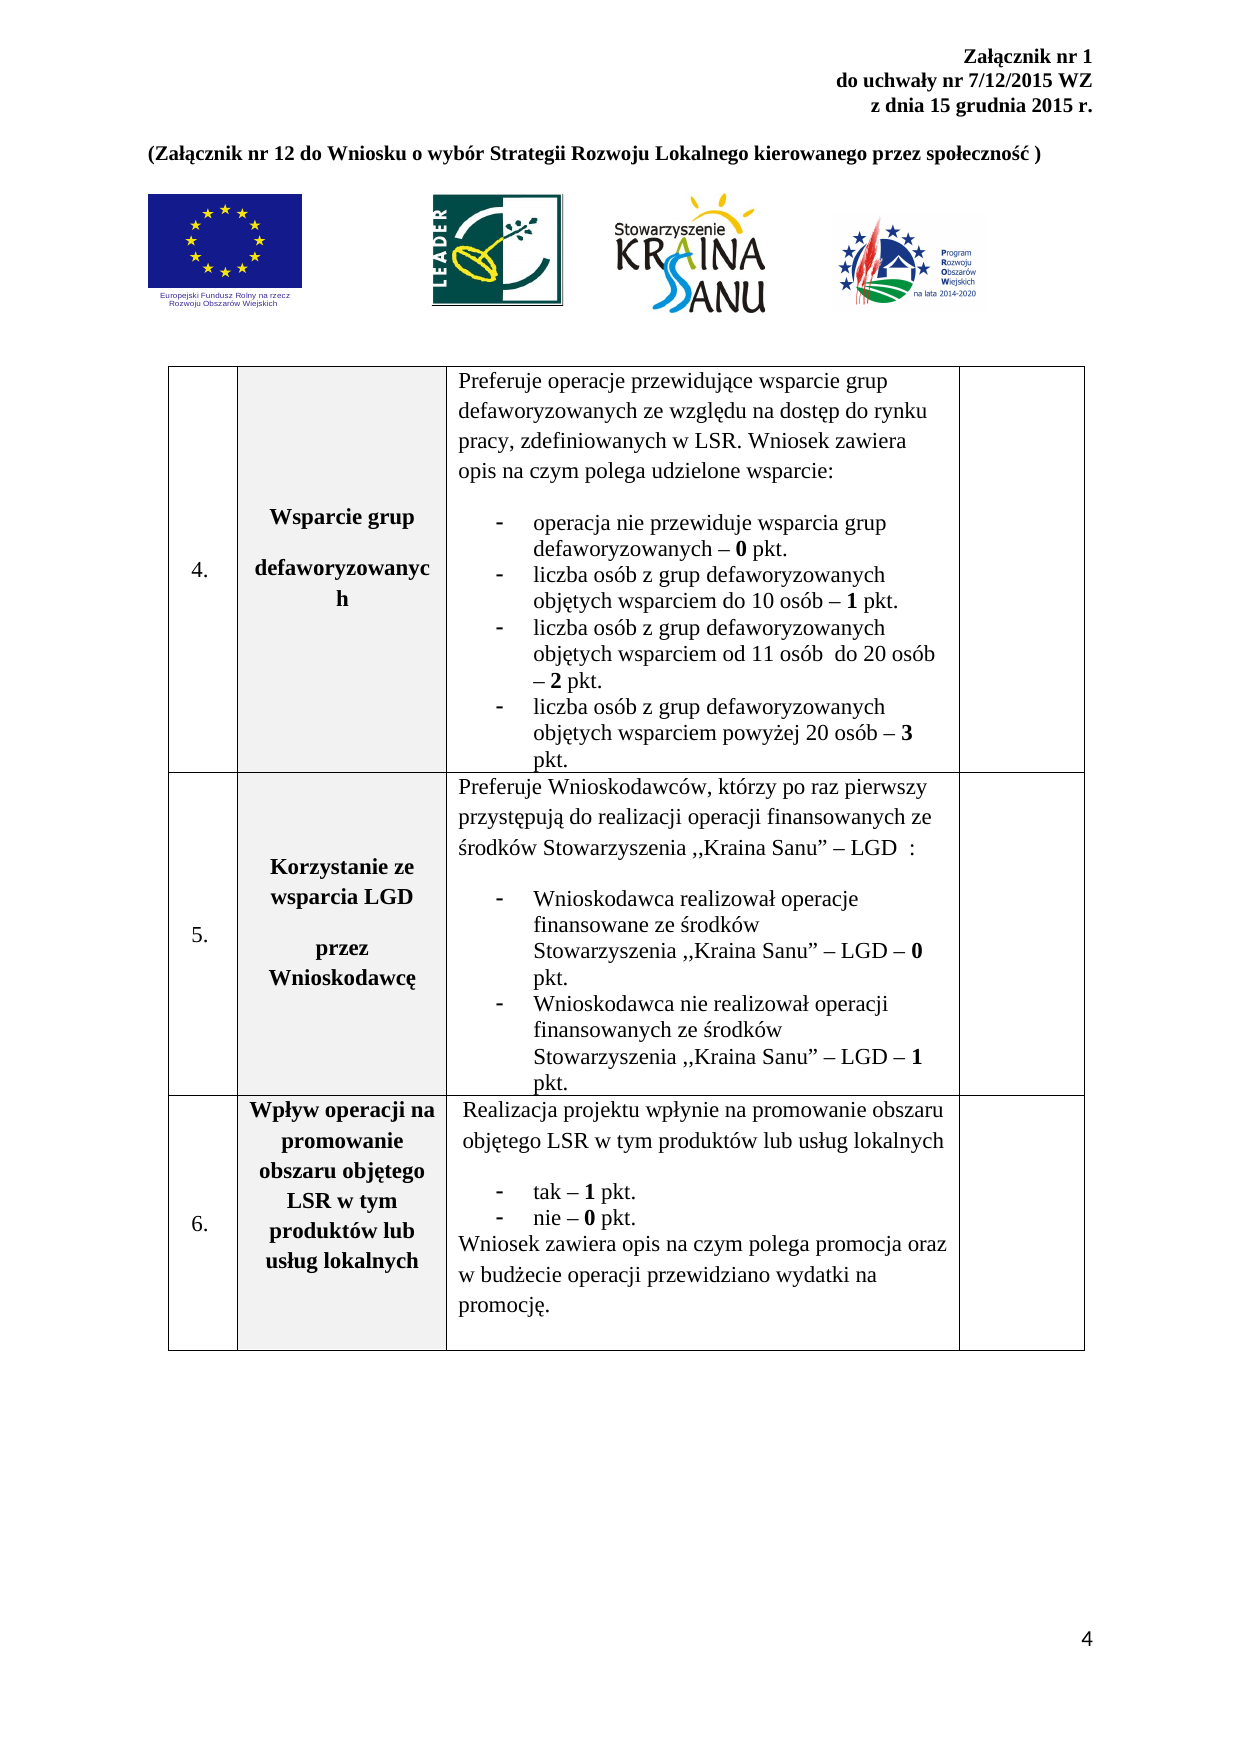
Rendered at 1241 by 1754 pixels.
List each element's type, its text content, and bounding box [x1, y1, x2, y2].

table_cell Preferuje operacje przewidujące wsparcie grup defaworyzowanych ze względu na dostęp do rynku pracy, zdefiniowanych w LSR. Wniosek zawiera opis na czym polega udzielone wsparcie: operacja nie przewiduje wsparcia grup defaworyzowanych – 0 pkt. liczba osób z grup defaworyzowanych objętych wsparciem do 10 osób – 1 pkt. liczba osób z grup defaworyzowanych objętych wsparciem od 11 osób do 20 osób – 2 pkt. liczba osób z grup defaworyzowanych objętych wsparciem powyżej 20 osób – 3 pkt. [447, 367, 959, 772]
table_cell [169, 1096, 237, 1349]
table_cell [169, 773, 237, 1095]
table_cell Preferuje Wnioskodawców, którzy po raz pierwszy przystępują do realizacji operacji finansowanych ze środków Stowarzyszenia ,,Kraina Sanu” – LGD : Wnioskodawca realizował operacje finansowane ze środków Stowarzyszenia ,,Kraina Sanu” – LGD – 0 pkt. Wnioskodawca nie realizował operacji finansowanych ze środków Stowarzyszenia ,,Kraina Sanu” – LGD – 1 pkt. [447, 773, 959, 1095]
picture [431, 194, 564, 306]
table_cell [169, 367, 237, 772]
table_cell [960, 773, 1084, 1095]
picture [615, 193, 766, 313]
table_cell [960, 1096, 1084, 1349]
table_cell Korzystanie ze wsparcia LGD przez Wnioskodawcę [238, 773, 446, 1095]
table_cell Wpływ operacji na promowanie obszaru objętego LSR w tym produktów lub usług lokalnych [238, 1096, 446, 1349]
table_cell Wsparcie grup defaworyzowanych [238, 367, 446, 772]
table_cell [960, 367, 1084, 772]
table_cell Realizacja projektu wpłynie na promowanie obszaru objętego LSR w tym produktów lub usług lokalnych tak – 1 pkt. nie – 0 pkt. Wniosek zawiera opis na czym polega promocja oraz w budżecie operacji przewidziano wydatki na promocję. [447, 1096, 959, 1349]
picture [832, 211, 987, 313]
